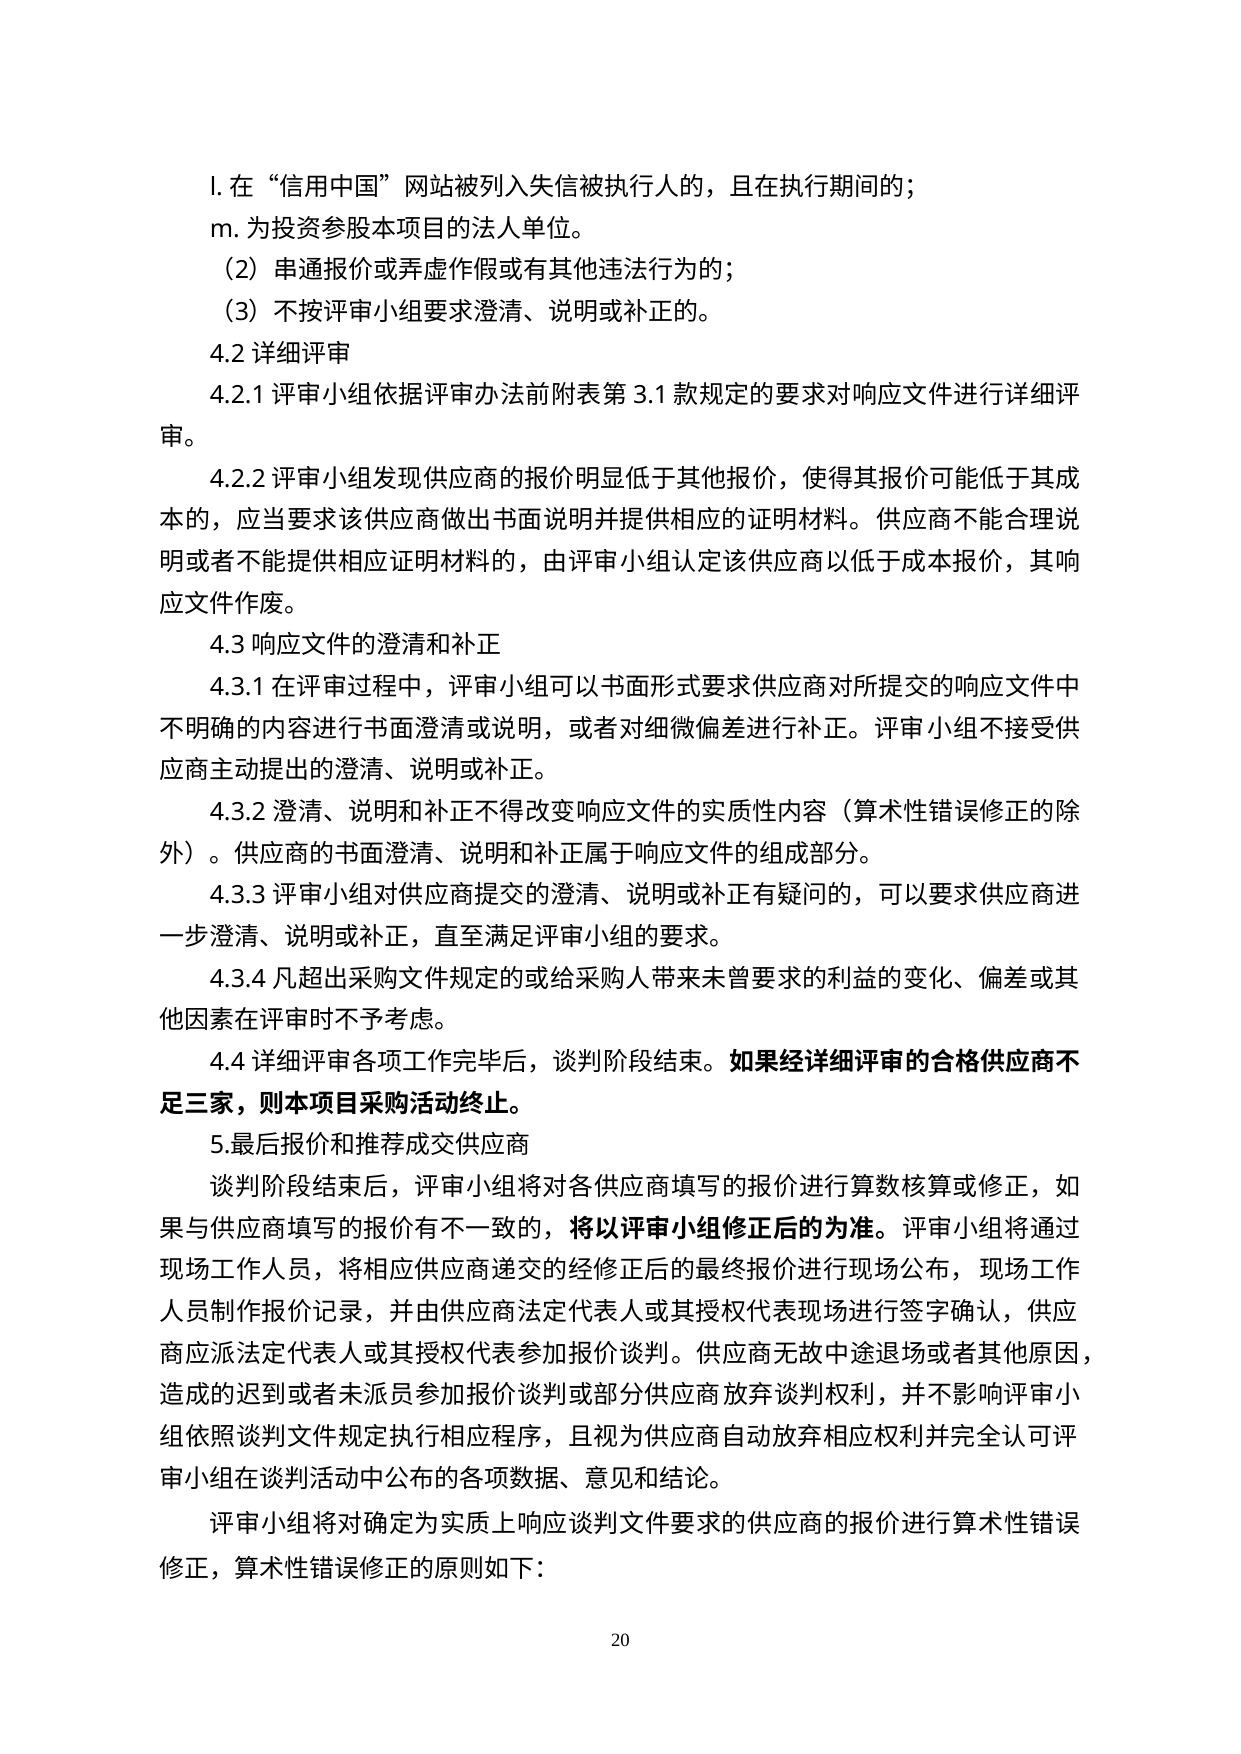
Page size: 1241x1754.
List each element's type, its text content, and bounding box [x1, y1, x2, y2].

text 4.2 详细评审 [159, 329, 1081, 370]
text 谈判阶段结束后，评审小组将对各供应商填写的报价进行算数核算或修正，如果与供应商填写的报价有不一致的，将以评审小组修正后的为准。评审小组将通过现场工作人员，将相应供应商递交的经修正后的最终报价进行现场公布，现场工作人员制作报价记录，并由供应商法定代表人或其授权代表现场进行签字确认，供应商应派法定代表人或其授权代表参加报价谈判。供应商无故中途退场或者其他原因，造成的迟到或者未派员参加报价谈判或部分供应商放弃谈判权利，并不影响评审小组依照谈判文件规定执行相应程序，且视为供应商自动放弃相应权利并完全认可评审小组在谈判活动中公布的各项数据、意见和结论。 [159, 1162, 1081, 1495]
text 4.3.3 评审小组对供应商提交的澄清、说明或补正有疑问的，可以要求供应商进一步澄清、说明或补正，直至满足评审小组的要求。 [159, 870, 1081, 954]
text m. 为投资参股本项目的法人单位。 [159, 204, 1081, 245]
text 4.2.1评审小组依据评审办法前附表第3.1款规定的要求对响应文件进行详细评审。 [159, 370, 1081, 454]
text （3）不按评审小组要求澄清、说明或补正的。 [159, 287, 1081, 329]
text 4.3.4 凡超出采购文件规定的或给采购人带来未曾要求的利益的变化、偏差或其他因素在评审时不予考虑。 [159, 954, 1081, 1037]
text 4.2.2评审小组发现供应商的报价明显低于其他报价，使得其报价可能低于其成本的，应当要求该供应商做出书面说明并提供相应的证明材料。供应商不能合理说明或者不能提供相应证明材料的，由评审小组认定该供应商以低于成本报价，其响应文件作废。 [159, 454, 1081, 620]
text l. 在“信用中国”网站被列入失信被执行人的，且在执行期间的； [159, 162, 1081, 204]
text 5.最后报价和推荐成交供应商 [159, 1120, 1081, 1162]
text 4.3 响应文件的澄清和补正 [159, 620, 1081, 662]
list 4.4 详细评审各项工作完毕后，谈判阶段结束。如果经详细评审的合格供应商不足三家，则本项目采购活动终止。 [159, 1037, 1081, 1120]
text （2）串通报价或弄虚作假或有其他违法行为的； [159, 245, 1081, 287]
text 4.3.1在评审过程中，评审小组可以书面形式要求供应商对所提交的响应文件中不明确的内容进行书面澄清或说明，或者对细微偏差进行补正。评审小组不接受供应商主动提出的澄清、说明或补正。 [159, 662, 1081, 787]
text 评审小组将对确定为实质上响应谈判文件要求的供应商的报价进行算术性错误修正，算术性错误修正的原则如下： [159, 1495, 1081, 1587]
text 4.3.2 澄清、说明和补正不得改变响应文件的实质性内容（算术性错误修正的除外）。供应商的书面澄清、说明和补正属于响应文件的组成部分。 [159, 787, 1081, 870]
